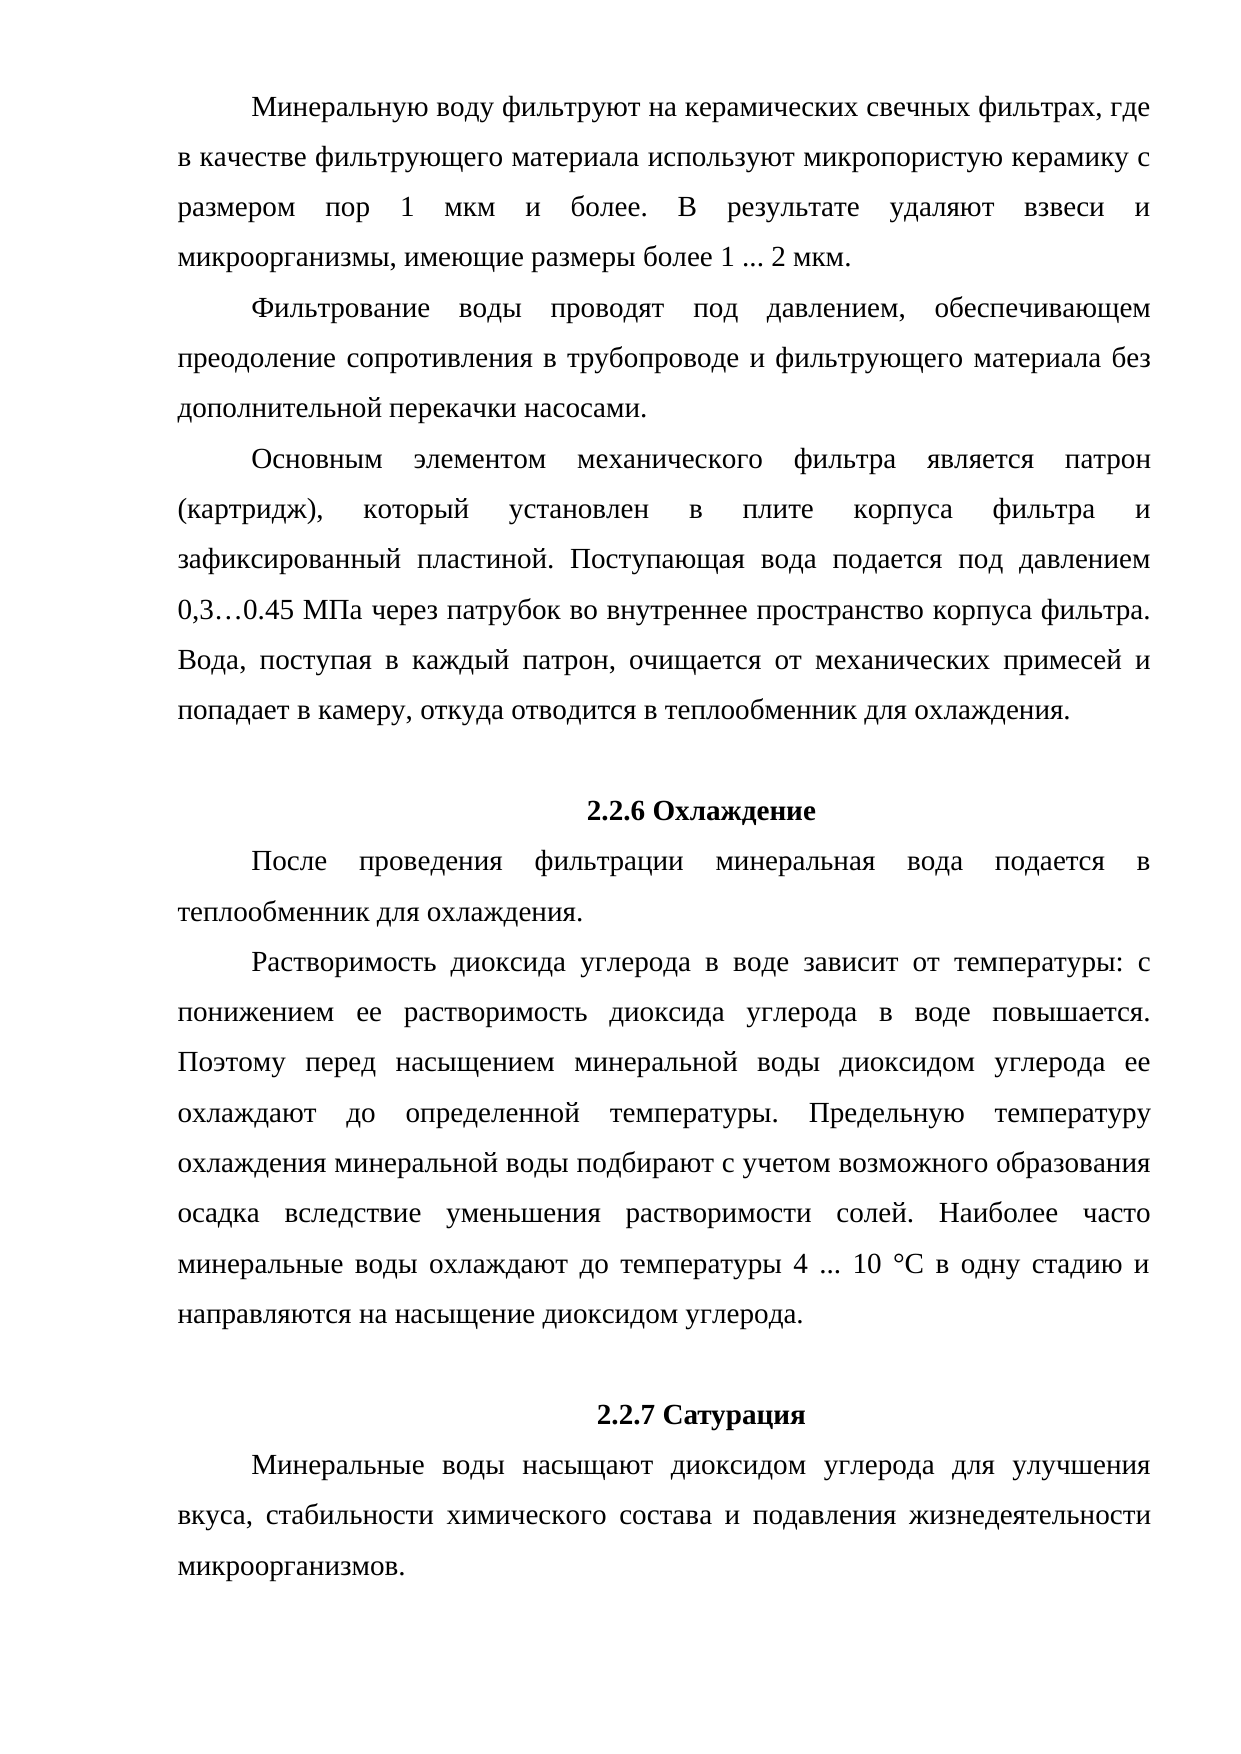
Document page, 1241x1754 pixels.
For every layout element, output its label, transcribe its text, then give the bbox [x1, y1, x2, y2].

text 2.2.7 Сатурация [177, 1397, 1152, 1430]
text 2.2.6 Охлаждение [177, 793, 1152, 827]
text Минеральные воды насыщают диоксидом углерода для улучшения вкуса, стабильности химического состава и подавления жизнедеятельности микроорганизмов. [177, 1447, 1152, 1581]
text Фильтрование воды проводят под давлением, обеспечивающем преодоление сопротивления в трубопроводе и фильтрующего материала без дополнительной перекачки насосами. [177, 290, 1152, 424]
text Растворимость диоксида углерода в воде зависит от температуры: с понижением ее растворимость диоксида углерода в воде повышается. Поэтому перед насыщением минеральной воды диоксидом углерода ее охлаждают до определенной температуры. Предельную температуру охлаждения минеральной воды подбирают с учетом возможного образования осадка вследствие уменьшения растворимости солей. Наиболее часто минеральные воды охлаждают до температуры 4 ... 10 °С в одну стадию и направляются на насыщение диоксидом углерода. [177, 944, 1152, 1330]
text Минеральную воду фильтруют на керамических свечных фильтрах, где в качестве фильтрующего материала используют микропористую керамику с размером пор 1 мкм и более. В результате удаляют взвеси и микроорганизмы, имеющие размеры более 1 ... 2 мкм. [177, 89, 1152, 273]
text Основным элементом механического фильтра является патрон (картридж), который установлен в плите корпуса фильтра и зафиксированный пластиной. Поступающая вода подается под давлением 0,3…0.45 МПа через патрубок во внутреннее пространство корпуса фильтра. Вода, поступая в каждый патрон, очищается от механических примесей и попадает в камеру, откуда отводится в теплообменник для охлаждения. [177, 441, 1152, 726]
text После проведения фильтрации минеральная вода подается в теплообменник для охлаждения. [177, 843, 1152, 927]
